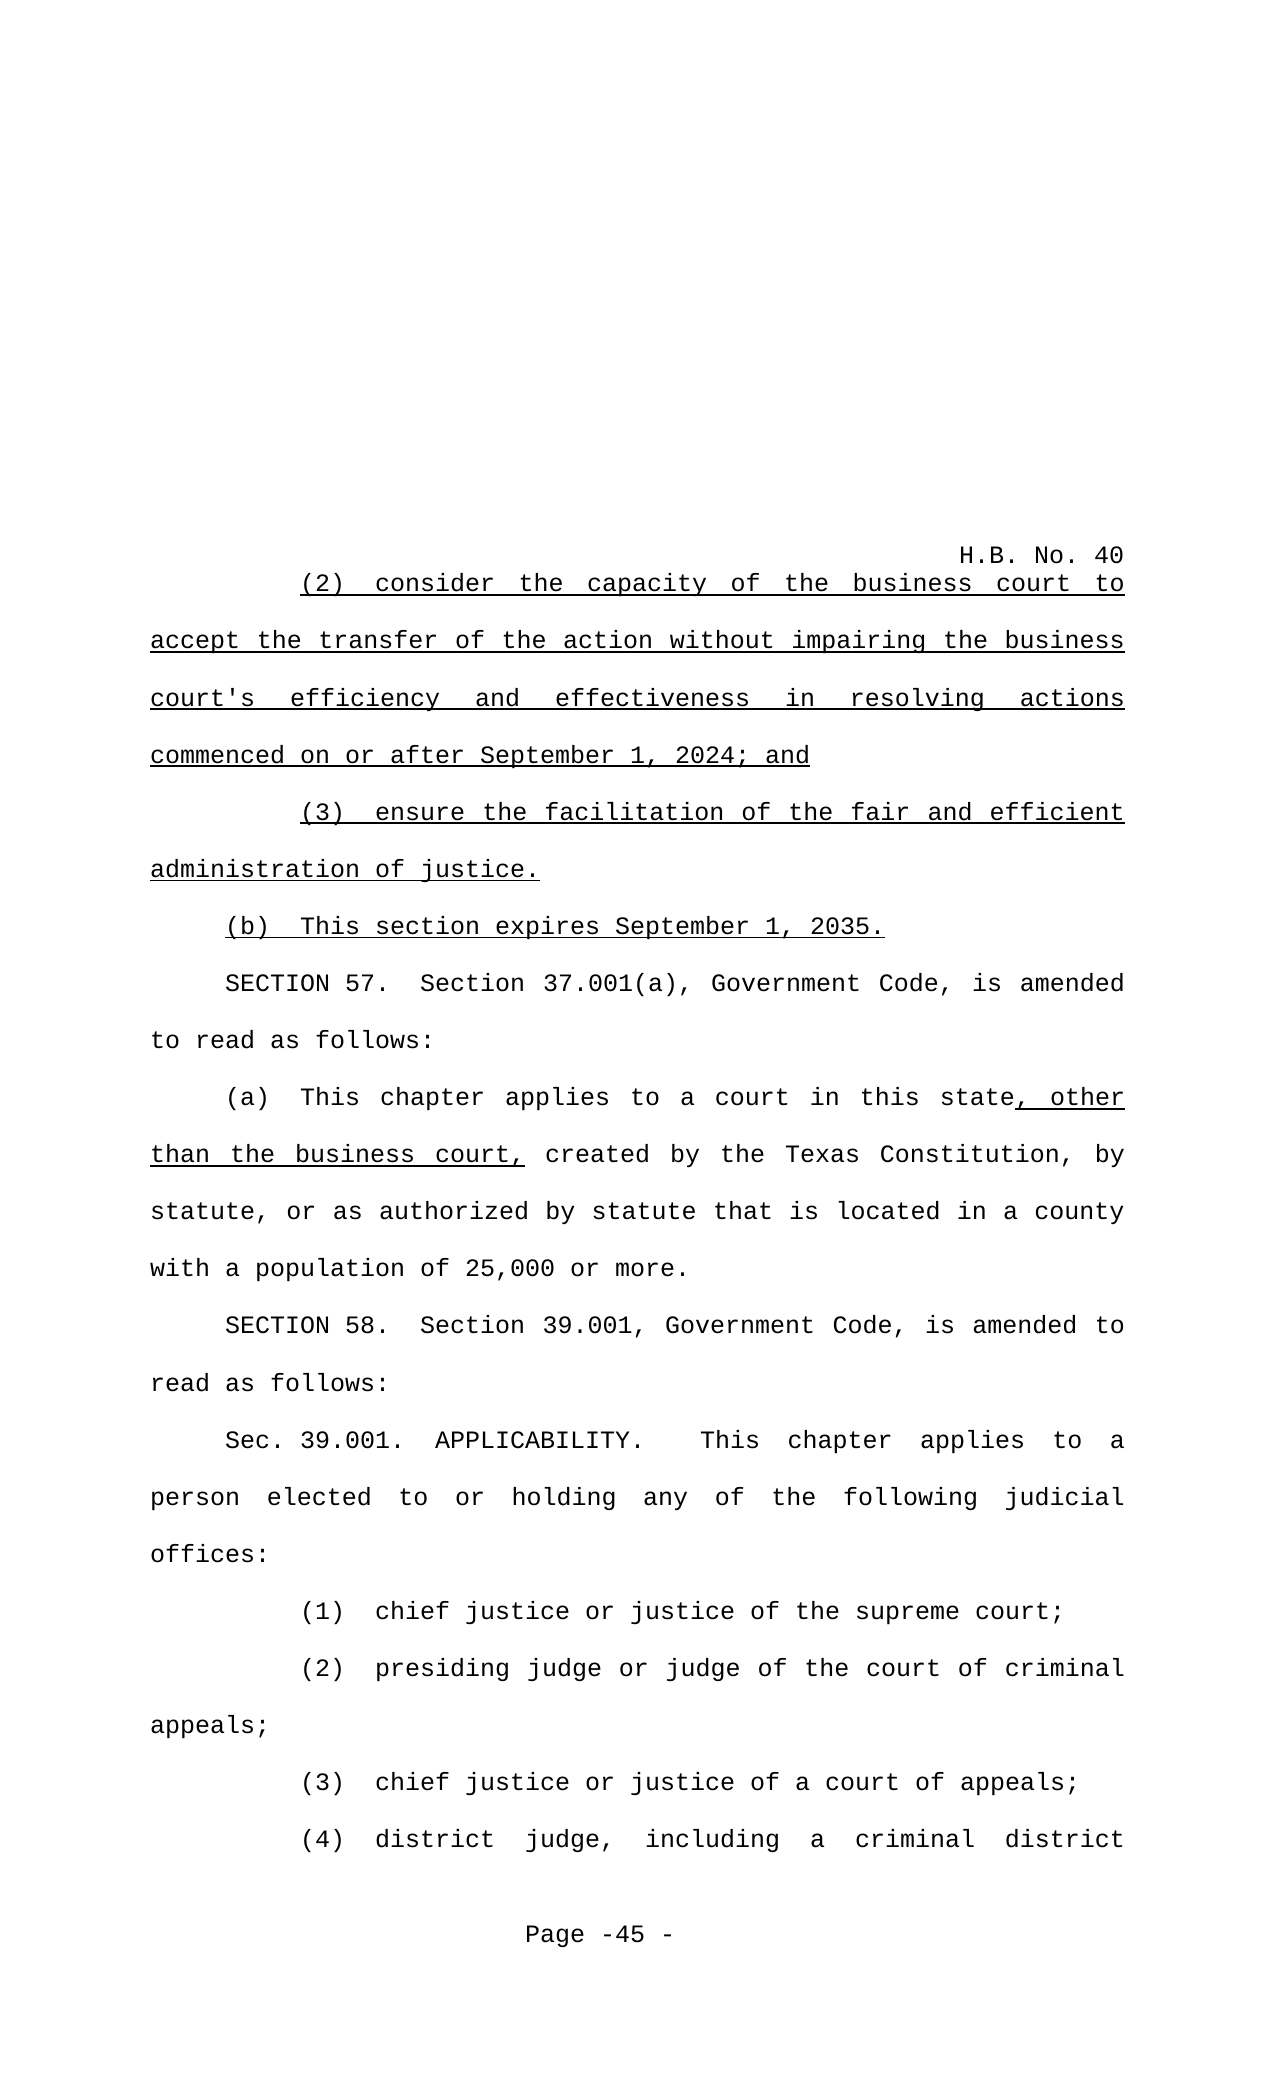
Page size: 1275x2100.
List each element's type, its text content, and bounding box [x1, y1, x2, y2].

text (b) This section expires September 1, 2035. [150, 913, 1125, 942]
text (a) This chapter applies to a court in this state, other than the business court, created by the Texas Constitution, by statute, or as authorized by statute that is located in a county with a population of 25,000 or more. [150, 1084, 1125, 1284]
text Sec. 39.001. APPLICABILITY. This chapter applies to a person elected to or holding any of the following judicial offices: [150, 1427, 1125, 1570]
text SECTION 58. Section 39.001, Government Code, is amended to read as follows: [150, 1313, 1125, 1398]
text (2) presiding judge or judge of the court of criminal appeals; [150, 1655, 1125, 1741]
text (3) chief justice or justice of a court of appeals; [150, 1769, 1125, 1798]
text (1) chief justice or justice of the supreme court; [150, 1598, 1125, 1627]
text (2) consider the capacity of the business court to accept the transfer of the action without impairing the business court's efficiency and effectiveness in resolving actions commenced on or after September 1, 2024; and [150, 653, 1125, 708]
text (3) ensure the facilitation of the fair and efficient administration of justice. [150, 799, 1125, 885]
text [150, 1827, 1125, 1855]
text SECTION 57. Section 37.001(a), Government Code, is amended to read as follows: [150, 970, 1125, 1056]
text (2) consider the capacity of the business court to accept the transfer of the action without impairing the business court's efficiency and effectiveness in resolving actions commenced on or after September 1, 2024; and [150, 571, 1125, 651]
text (2) consider the capacity of the business court to accept the transfer of the action without impairing the business court's efficiency and effectiveness in resolving actions commenced on or after September 1, 2024; and [150, 710, 1125, 771]
